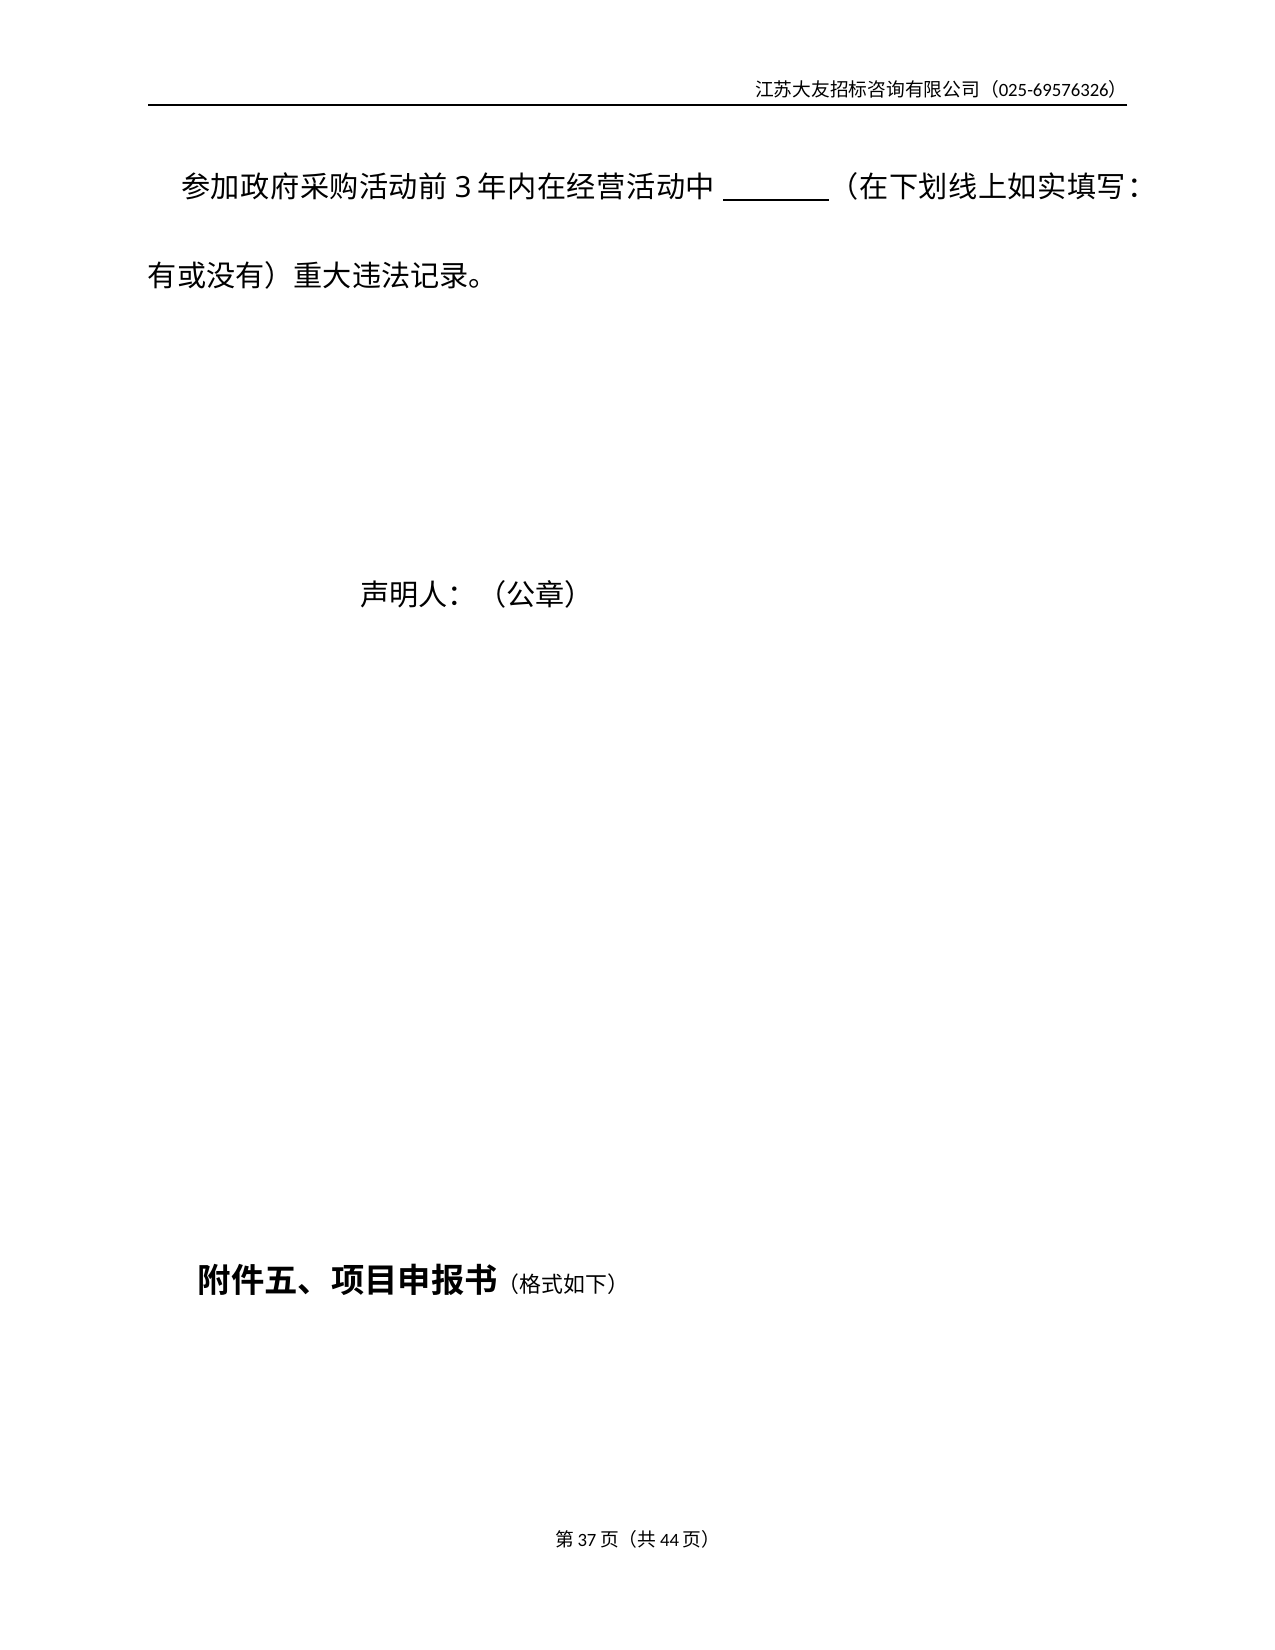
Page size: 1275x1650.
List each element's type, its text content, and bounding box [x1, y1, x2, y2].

text 附件五、项目申报书（格式如下） [148, 1248, 1127, 1308]
text 声明人：（公章） [148, 563, 1127, 622]
text 参加政府采购活动前3年内在经营活动中 （在下划线上如实填写：有或没有）重大违法记录。 [148, 155, 1127, 304]
